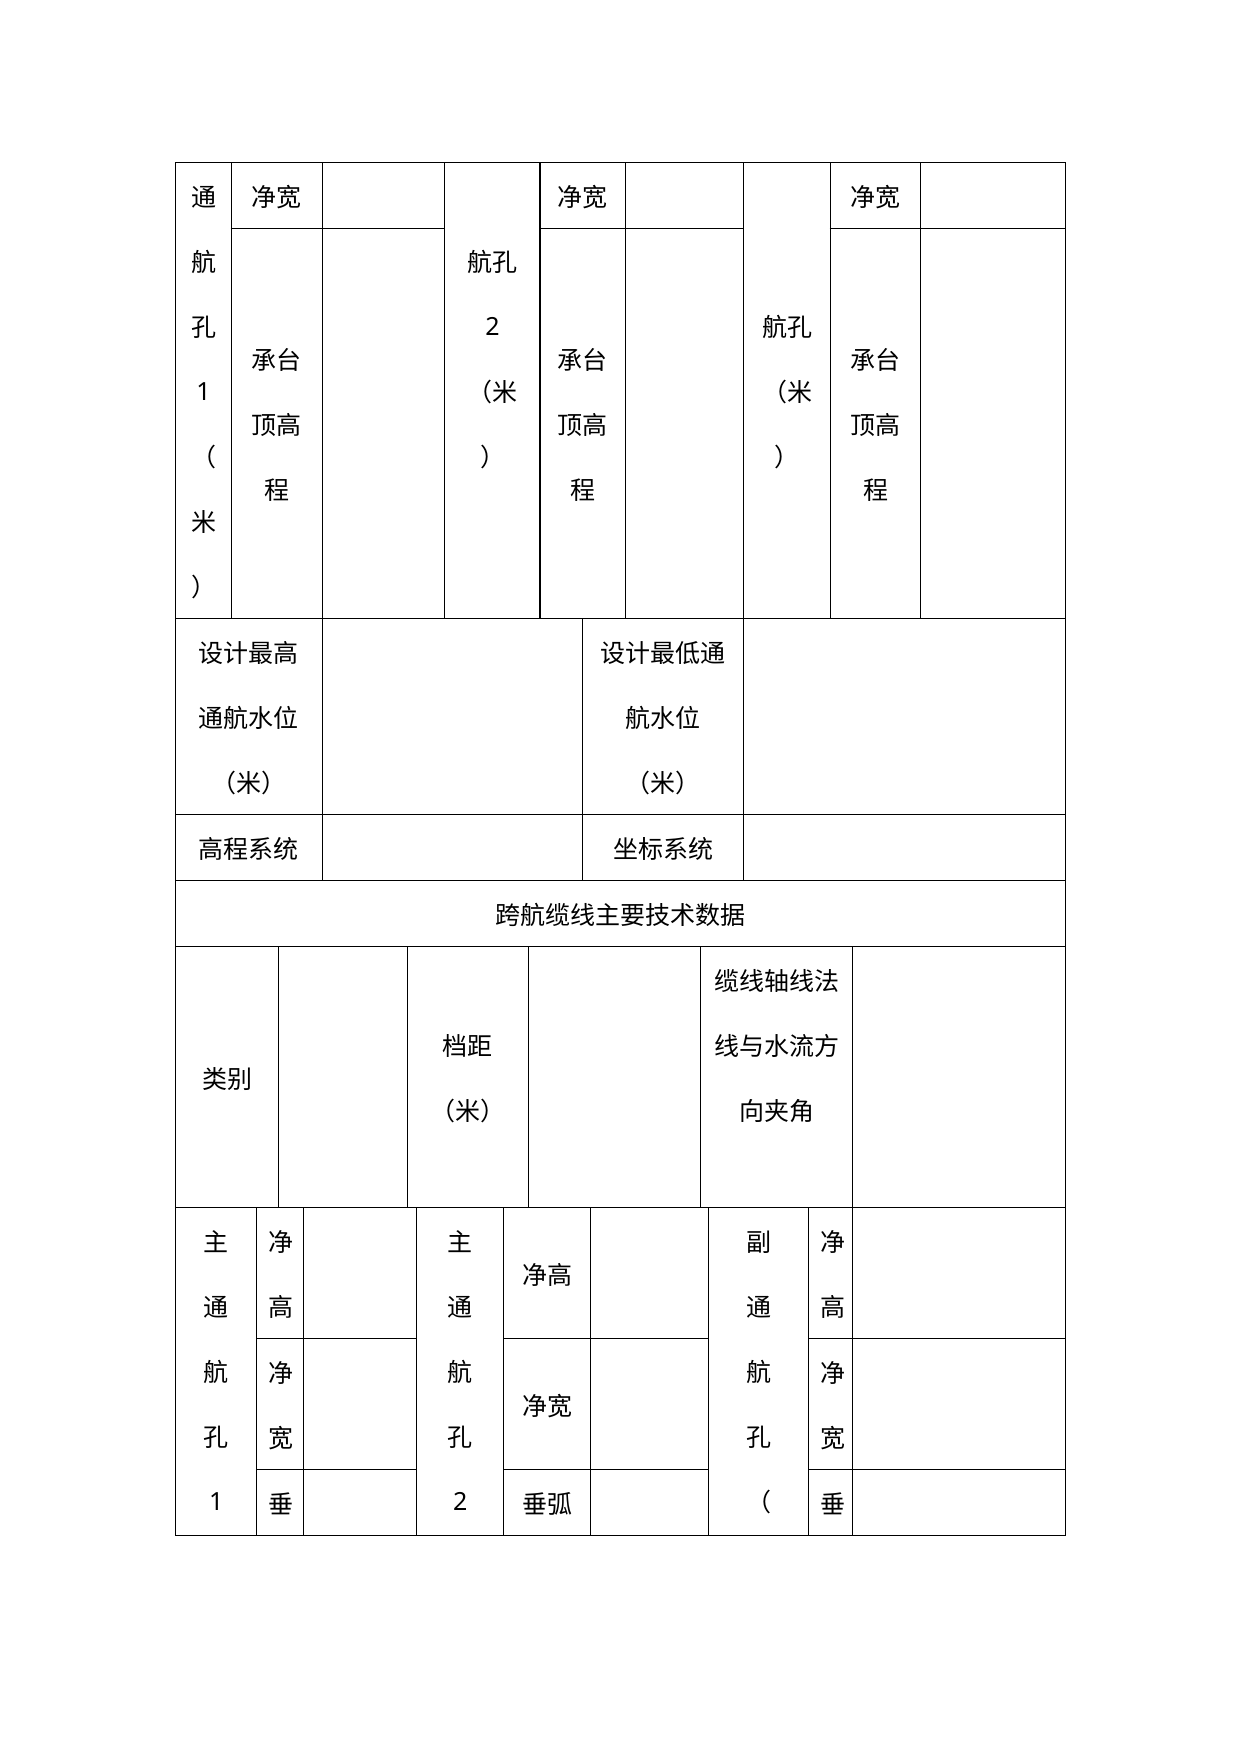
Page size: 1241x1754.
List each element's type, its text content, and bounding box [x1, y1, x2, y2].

table_cell [591, 1470, 708, 1535]
table_cell 档距 （米） [408, 947, 528, 1207]
table_cell 净高 [504, 1208, 590, 1338]
table_cell [591, 1339, 708, 1469]
table_cell [921, 163, 1065, 228]
table_cell [853, 947, 1065, 1207]
table_cell [591, 1208, 708, 1338]
table_cell 主通 航孔 2（米） [445, 163, 539, 618]
table_cell [323, 815, 582, 880]
table_cell [853, 1208, 1065, 1338]
table_cell 主通 航孔 1（米） [176, 163, 231, 618]
table_cell 垂弧最 低点高 程 [809, 1470, 852, 1535]
table_cell 坐标系统 [583, 815, 743, 880]
table_cell [853, 1339, 1065, 1469]
table_cell 承台顶高程 [831, 229, 920, 618]
table_cell 净宽 [831, 163, 920, 228]
table_cell 承台 顶高程 [232, 229, 322, 618]
table_cell [323, 229, 444, 618]
table_cell 净宽 [257, 1339, 303, 1469]
table_cell [626, 163, 743, 228]
table_cell [323, 619, 582, 814]
table_cell 主 通 航 孔 1 （ 米 ） [176, 1208, 256, 1535]
table_cell [529, 947, 700, 1207]
table_cell 缆线轴线法线与水流方向夹角 [701, 947, 852, 1207]
table_cell [853, 1470, 1065, 1535]
table_cell 类别 [176, 947, 278, 1207]
table_cell [279, 947, 407, 1207]
table_cell [323, 163, 444, 228]
table_cell 高程系统 [176, 815, 322, 880]
table_cell 设计最低通航水位（米） [583, 619, 743, 814]
table_cell 跨航缆线主要技术数据 [176, 881, 1065, 946]
table_cell 净宽 [504, 1339, 590, 1469]
table_cell 净宽 [232, 163, 322, 228]
table_cell 净高 [809, 1208, 852, 1338]
table_cell [921, 229, 1065, 618]
table_cell 净宽 [809, 1339, 852, 1469]
table_cell 副通 航孔（米） [744, 163, 830, 618]
table_cell 净高 [257, 1208, 303, 1338]
table_cell [744, 619, 1065, 814]
table_cell 净宽 [541, 163, 625, 228]
table_cell 主 通 航 孔 2 （ 米 ） [417, 1208, 503, 1535]
table_cell [744, 815, 1065, 880]
table_cell 垂弧最 低点高 程 [257, 1470, 303, 1535]
table_cell [304, 1339, 416, 1469]
table_cell [304, 1208, 416, 1338]
table_cell [304, 1470, 416, 1535]
table_cell [626, 229, 743, 618]
table_cell 设计最高通航水位（米） [176, 619, 322, 814]
table_cell 副 通 航 孔 （ 米 ） [709, 1208, 808, 1535]
table_cell 承台 顶高程 [541, 229, 625, 618]
table_cell 垂弧最 低点高 程 [504, 1470, 590, 1535]
